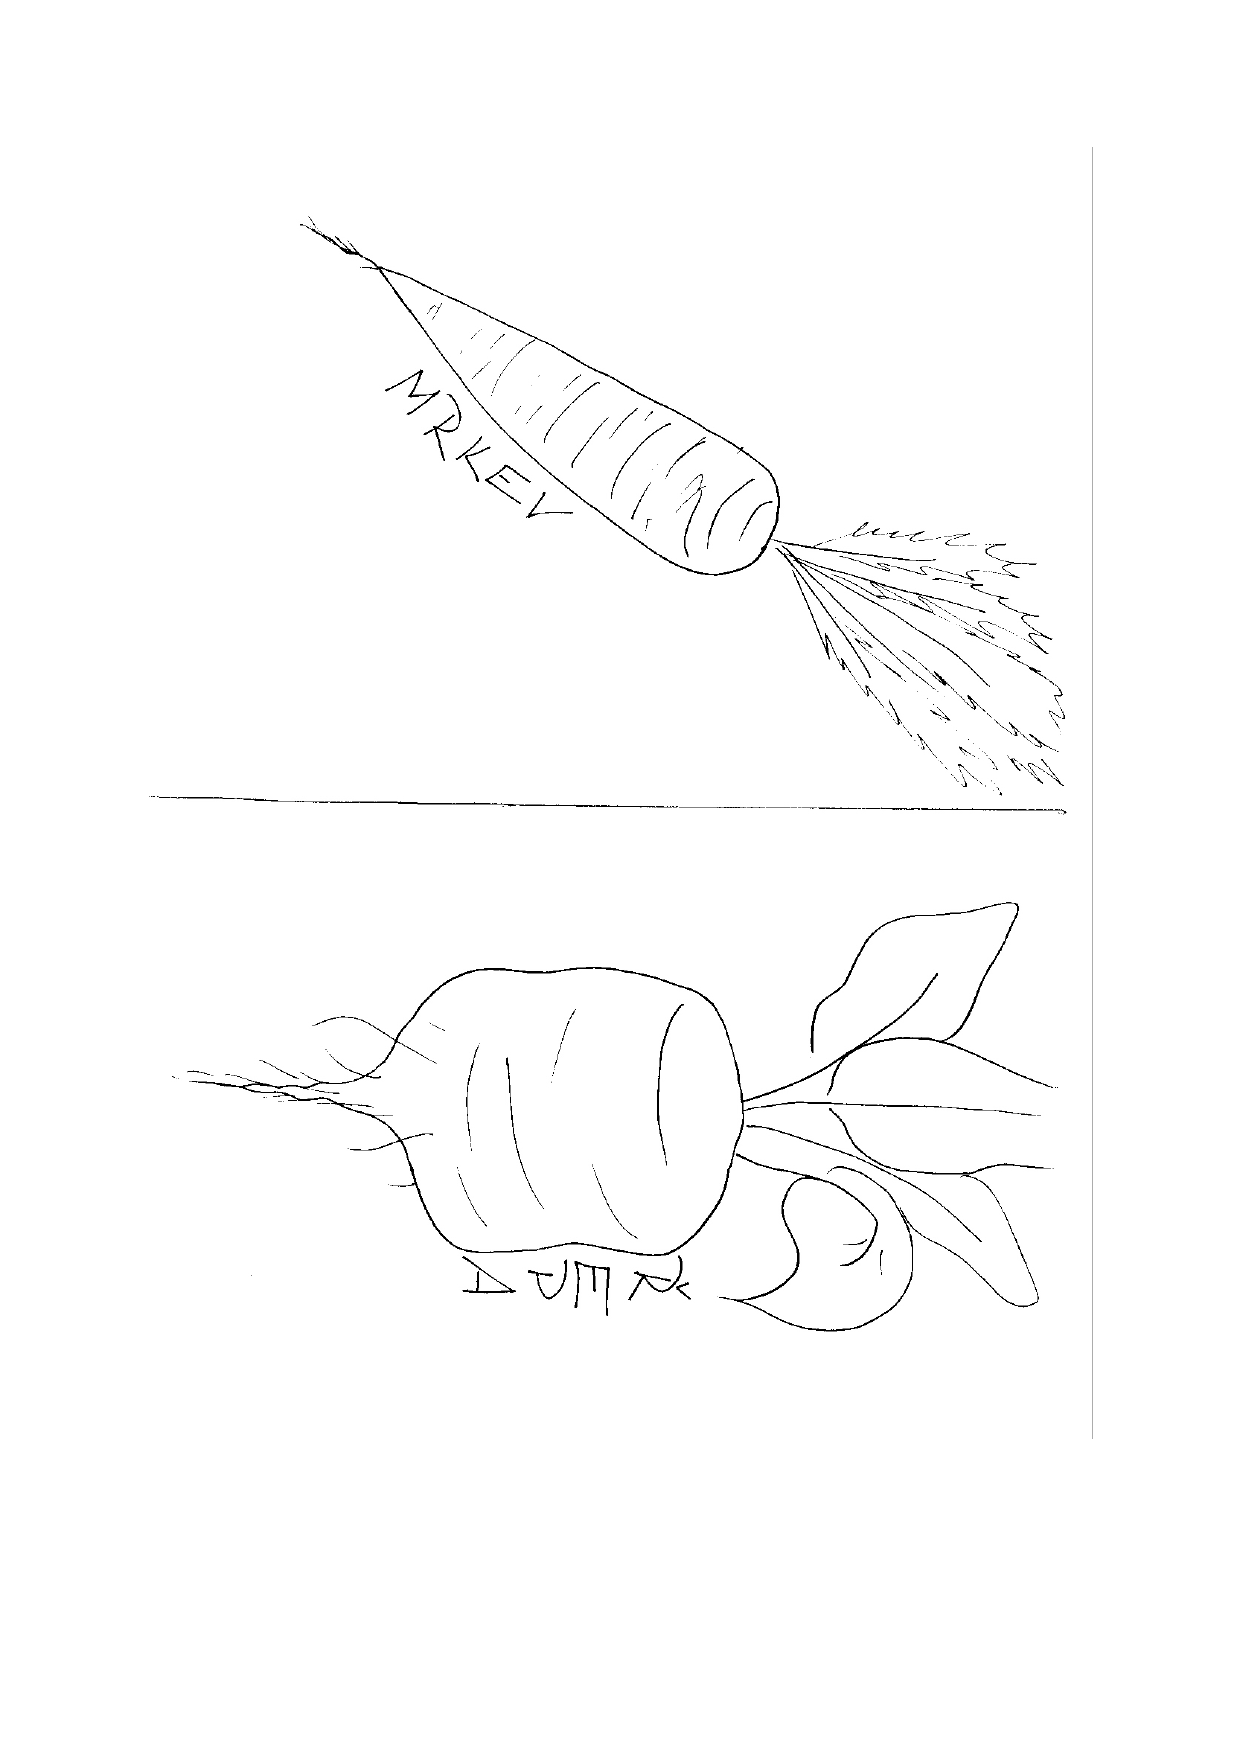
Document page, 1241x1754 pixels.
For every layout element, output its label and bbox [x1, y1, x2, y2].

picture [147, 147, 1093, 1439]
